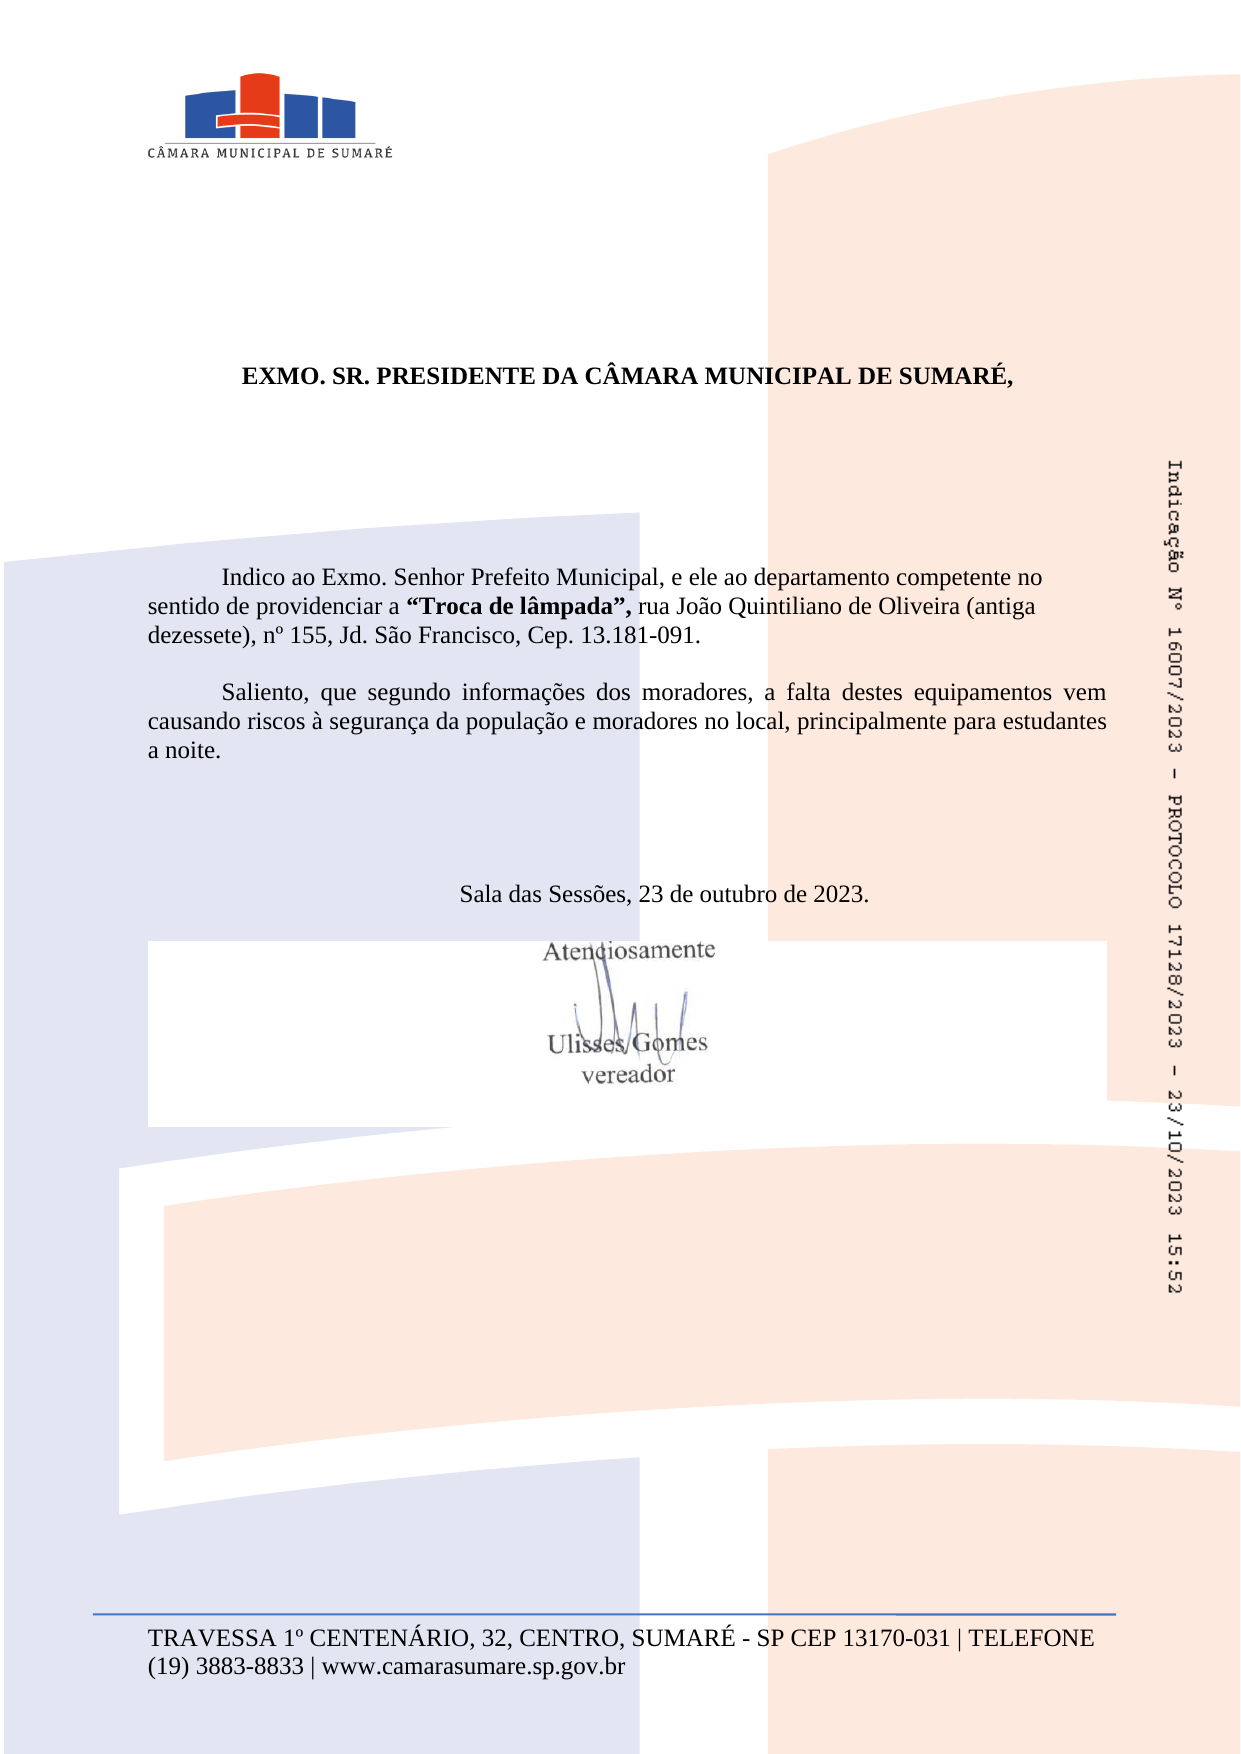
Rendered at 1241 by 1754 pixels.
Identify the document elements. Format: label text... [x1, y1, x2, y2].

picture [1142, 455, 1205, 1299]
text EXMO. SR. PRESIDENTE DA CÂMARA MUNICIPAL DE SUMARÉ, [148, 361, 1107, 390]
text Saliento, que segundo informações dos moradores, a falta destes equipamentos vem causando riscos à segurança da população e moradores no local, principalmente para estudantes a noite. [148, 677, 1107, 764]
picture [147, 73, 394, 160]
picture [537, 941, 718, 1089]
text Sala das Sessões, 23 de outubro de 2023. [148, 879, 1107, 907]
text Indico ao Exmo. Senhor Prefeito Municipal, e ele ao departamento competente no sentido de providenciar a “Troca de lâmpada”, rua João Quintiliano de Oliveira (antiga dezessete), nº 155, Jd. São Francisco, Cep. 13.181-091. [148, 562, 1107, 649]
